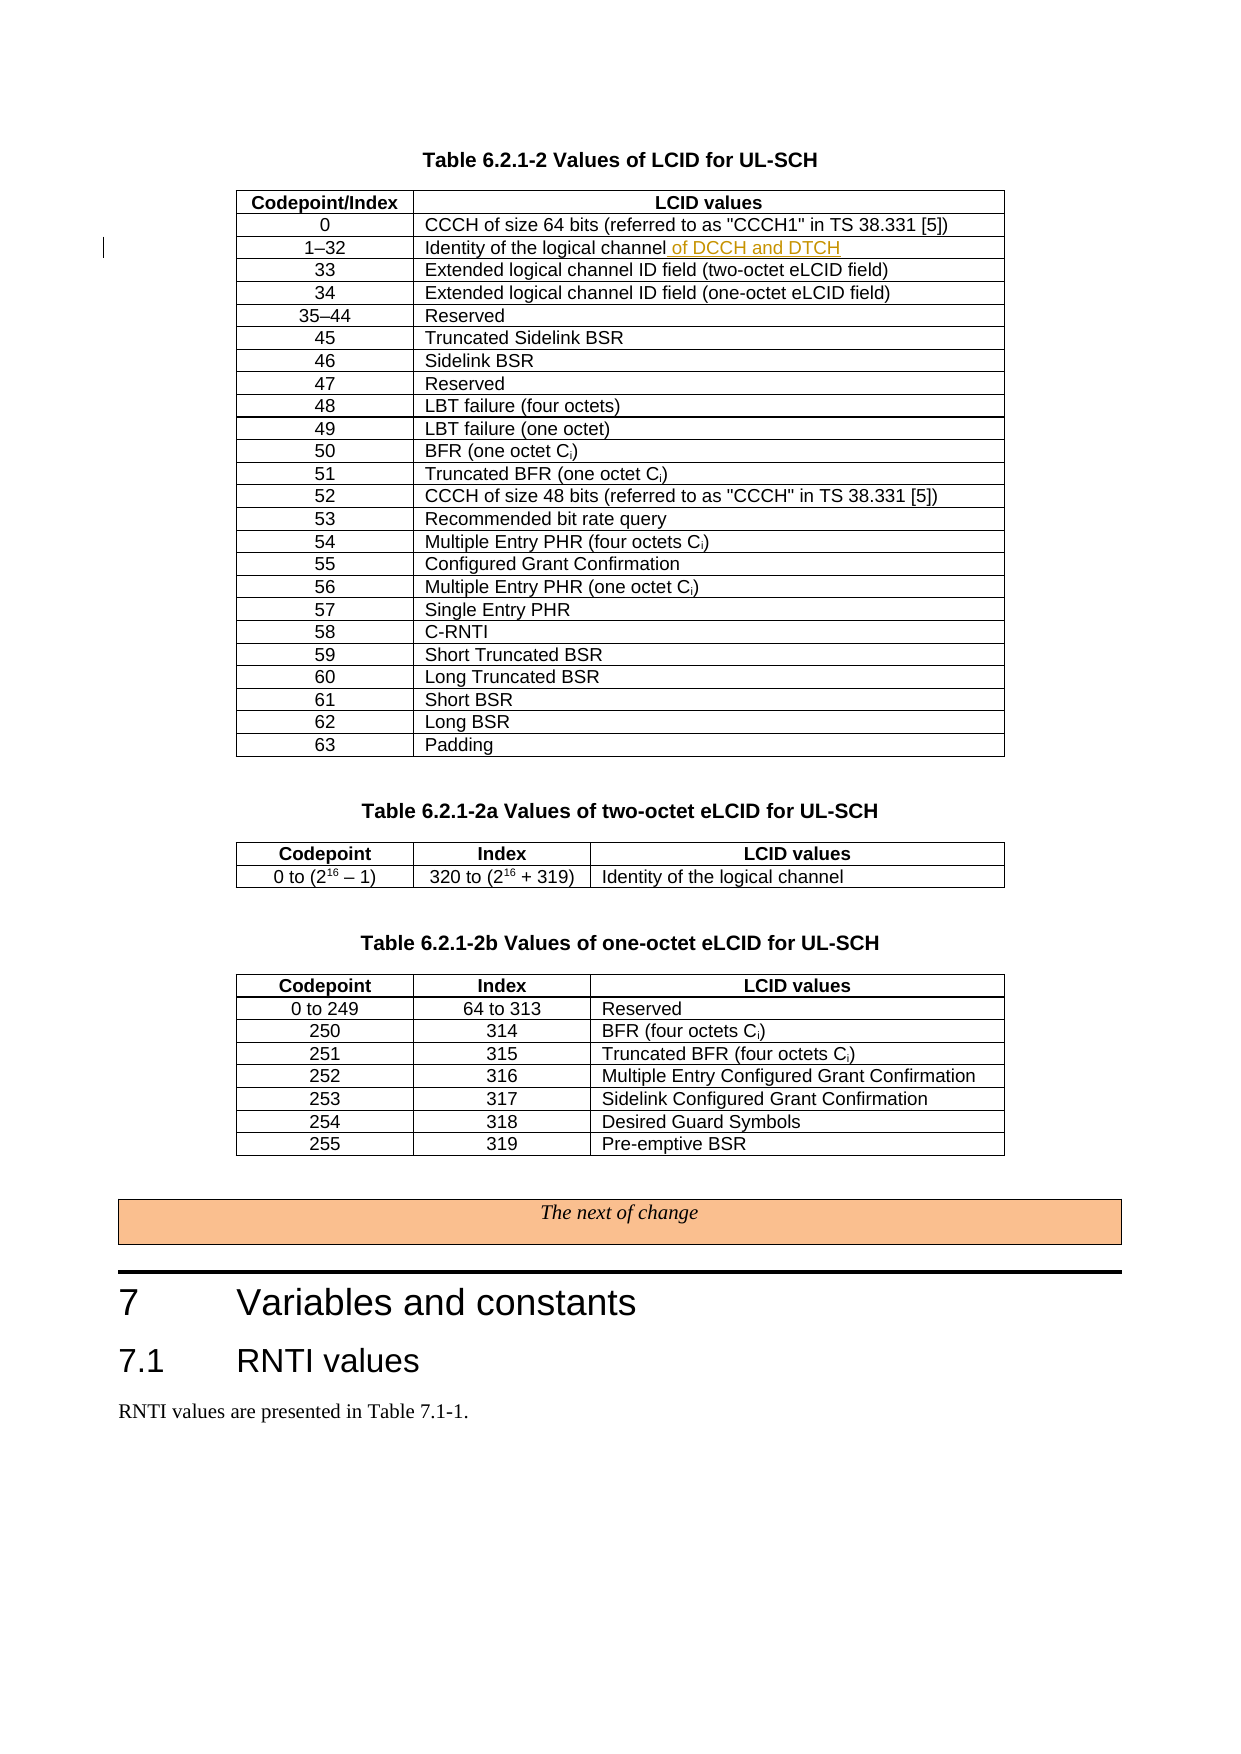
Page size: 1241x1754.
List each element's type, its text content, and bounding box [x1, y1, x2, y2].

text Table 6.2.1-2 Values of LCID for UL-SCH [118, 148, 1122, 172]
table_cell Extended logical channel ID field (one-octet eLCID field) [414, 282, 1004, 303]
table_cell LBT failure (four octets) [414, 395, 1004, 416]
table_cell 50 [237, 440, 413, 462]
table_cell Reserved [591, 998, 1004, 1019]
table_cell 35–44 [237, 305, 413, 326]
table_cell 49 [237, 418, 413, 439]
table_cell 64 to 313 [414, 998, 590, 1019]
table_cell 319 [414, 1133, 590, 1155]
table_cell Reserved [414, 372, 1004, 394]
table_cell 55 [237, 553, 413, 575]
table_cell Sidelink Configured Grant Confirmation [591, 1088, 1004, 1109]
table_cell 54 [237, 531, 413, 552]
table_cell 53 [237, 508, 413, 529]
table_cell 33 [237, 259, 413, 281]
subtitle 7 Variables and constants [118, 1274, 1122, 1323]
table_cell CCCH of size 48 bits (referred to as "CCCH" in TS 38.331 [5]) [414, 485, 1004, 507]
table_cell 59 [237, 644, 413, 665]
table_cell CCCH of size 64 bits (referred to as "CCCH1" in TS 38.331 [5]) [414, 214, 1004, 236]
table_cell 45 [237, 327, 413, 349]
table_cell Truncated BFR (one octet Ci) [414, 463, 1004, 484]
text RNTI values are presented in Table 7.1-1. [118, 1399, 1122, 1423]
table_cell 254 [237, 1111, 413, 1132]
table_cell 60 [237, 666, 413, 688]
table_cell 1–32 [237, 237, 413, 258]
table_cell 250 [237, 1020, 413, 1042]
table_cell 320 to (216 + 319) [414, 866, 590, 887]
table_cell 316 [414, 1065, 590, 1087]
table_cell 56 [237, 576, 413, 597]
table_cell 52 [237, 485, 413, 507]
table_cell 0 to (216 – 1) [237, 866, 413, 887]
table_cell Desired Guard Symbols [591, 1111, 1004, 1132]
text Table 6.2.1-2b Values of one-octet eLCID for UL-SCH [118, 931, 1122, 955]
table_cell Long Truncated BSR [414, 666, 1004, 688]
table_cell 251 [237, 1043, 413, 1064]
table_cell Identity of the logical channel [414, 237, 1004, 258]
table_header The next of change [119, 1200, 1121, 1244]
table_cell 0 to 249 [237, 998, 413, 1019]
table_header Codepoint [237, 975, 413, 996]
table_cell 315 [414, 1043, 590, 1064]
table_cell Reserved [414, 305, 1004, 326]
table_header LCID values [591, 975, 1004, 996]
table_header Codepoint [237, 843, 413, 865]
table_cell Multiple Entry Configured Grant Confirmation [591, 1065, 1004, 1087]
table_cell 62 [237, 711, 413, 733]
table_header Codepoint/Index [237, 191, 413, 213]
table_cell Identity of the logical channel [591, 866, 1004, 887]
table_cell 57 [237, 598, 413, 620]
table_cell 34 [237, 282, 413, 303]
table_header Index [414, 843, 590, 865]
table_cell 255 [237, 1133, 413, 1155]
table_cell 58 [237, 621, 413, 642]
table_cell Multiple Entry PHR (one octet Ci) [414, 576, 1004, 597]
table_cell Pre-emptive BSR [591, 1133, 1004, 1155]
table_cell 46 [237, 350, 413, 371]
table_cell 51 [237, 463, 413, 484]
table_cell Extended logical channel ID field (two-octet eLCID field) [414, 259, 1004, 281]
table_cell Single Entry PHR [414, 598, 1004, 620]
table_cell Long BSR [414, 711, 1004, 733]
table_cell 0 [237, 214, 413, 236]
table_header LCID values [591, 843, 1004, 865]
table_cell C-RNTI [414, 621, 1004, 642]
table_cell Configured Grant Confirmation [414, 553, 1004, 575]
table_header LCID values [414, 191, 1004, 213]
table_cell 63 [237, 734, 413, 756]
table_cell 47 [237, 372, 413, 394]
table_cell Truncated BFR (four octets Ci) [591, 1043, 1004, 1064]
table_cell LBT failure (one octet) [414, 418, 1004, 439]
table_cell BFR (four octets Ci) [591, 1020, 1004, 1042]
table_cell 317 [414, 1088, 590, 1109]
table_cell Multiple Entry PHR (four octets Ci) [414, 531, 1004, 552]
table_header Index [414, 975, 590, 996]
subtitle 7.1 RNTI values [118, 1342, 1122, 1380]
table_cell Recommended bit rate query [414, 508, 1004, 529]
table_cell BFR (one octet Ci) [414, 440, 1004, 462]
table_cell Short BSR [414, 689, 1004, 710]
text Table 6.2.1-2a Values of two-octet eLCID for UL-SCH [118, 799, 1122, 823]
table_cell 314 [414, 1020, 590, 1042]
table_cell 252 [237, 1065, 413, 1087]
table_cell 253 [237, 1088, 413, 1109]
table_cell Sidelink BSR [414, 350, 1004, 371]
table_cell Truncated Sidelink BSR [414, 327, 1004, 349]
table_cell Short Truncated BSR [414, 644, 1004, 665]
table_cell Padding [414, 734, 1004, 756]
table_cell 318 [414, 1111, 590, 1132]
table_cell 48 [237, 395, 413, 416]
table_cell 61 [237, 689, 413, 710]
